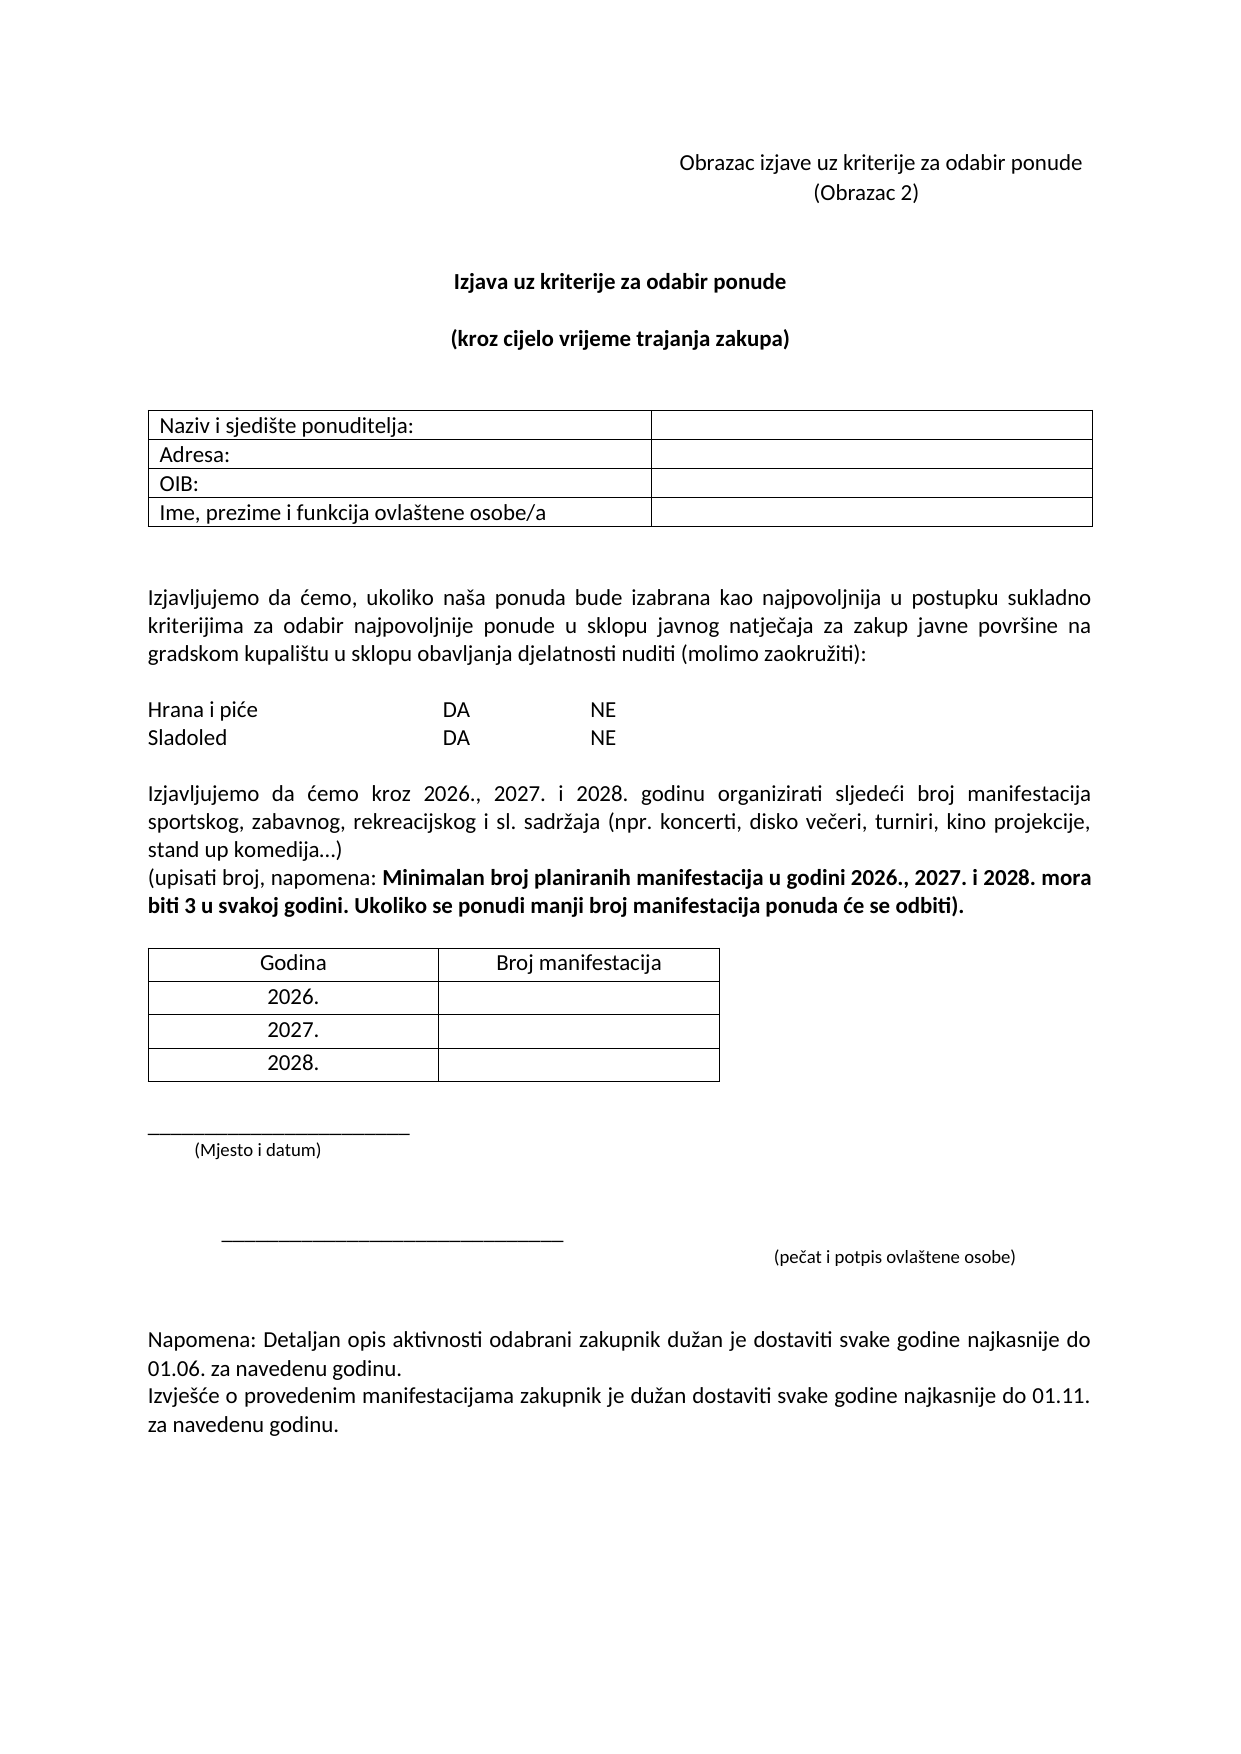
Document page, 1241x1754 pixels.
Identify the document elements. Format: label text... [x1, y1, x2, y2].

table_cell [652, 440, 1092, 468]
text Napomena: Detaljan opis aktivnosti odabrani zakupnik dužan je dostaviti svake godine najkasnije do 01.06. za navedenu godinu. [148, 1326, 1093, 1382]
text (kroz cijelo vrijeme trajanja zakupa) [148, 324, 1093, 353]
table_cell [439, 1049, 719, 1081]
text Izjavljujemo da ćemo kroz 2026., 2027. i 2028. godinu organizirati sljedeći broj manifestacija sportskog, zabavnog, rekreacijskog i sl. sadržaja (npr. koncerti, disko večeri, turniri, kino projekcije, stand up komedija…) [148, 779, 1093, 863]
table_cell 2027. [149, 1015, 438, 1047]
text Izvješće o provedenim manifestacijama zakupnik je dužan dostaviti svake godine najkasnije do 01.11. za navedenu godinu. [148, 1382, 1093, 1438]
text _______________________ [148, 1110, 1093, 1138]
text Sladoled DA NE [148, 723, 1093, 751]
text (upisati broj, napomena: Minimalan broj planiranih manifestacija u godini 2026., 2027. i 2028. mora biti 3 u svakoj godini. Ukoliko se ponudi manji broj manifestacija ponuda će se odbiti). [148, 863, 1093, 919]
table_cell Adresa: [149, 440, 651, 468]
table_cell [652, 469, 1092, 497]
table_cell Ime, prezime i funkcija ovlaštene osobe/a [149, 498, 651, 526]
text (Mjesto i datum) ______________________________ [148, 1138, 1093, 1245]
text Hrana i piće DA NE [148, 695, 1093, 723]
table_header [652, 411, 1092, 439]
text (pečat i potpis ovlaštene osobe) [148, 1245, 1093, 1268]
table_cell [439, 1015, 719, 1047]
text Izjava uz kriterije za odabir ponude [148, 267, 1093, 295]
list Obrazac izjave uz kriterije za odabir ponude [185, 148, 1093, 176]
text Izjavljujemo da ćemo, ukoliko naša ponuda bude izabrana kao najpovoljnija u postupku sukladno kriterijima za odabir najpovoljnije ponude u sklopu javnog natječaja za zakup javne površine na gradskom kupalištu u sklopu obavljanja djelatnosti nuditi (molimo zaokružiti): [148, 583, 1093, 667]
table_cell OIB: [149, 469, 651, 497]
table_header Godina [149, 949, 438, 981]
table_cell 2026. [149, 982, 438, 1014]
list (Obrazac 2) [185, 178, 1093, 206]
table_header Broj manifestacija [439, 949, 719, 981]
table_header Naziv i sjedište ponuditelja: [149, 411, 651, 439]
table_cell [439, 982, 719, 1014]
table_cell [652, 498, 1092, 526]
table_cell 2028. [149, 1049, 438, 1081]
